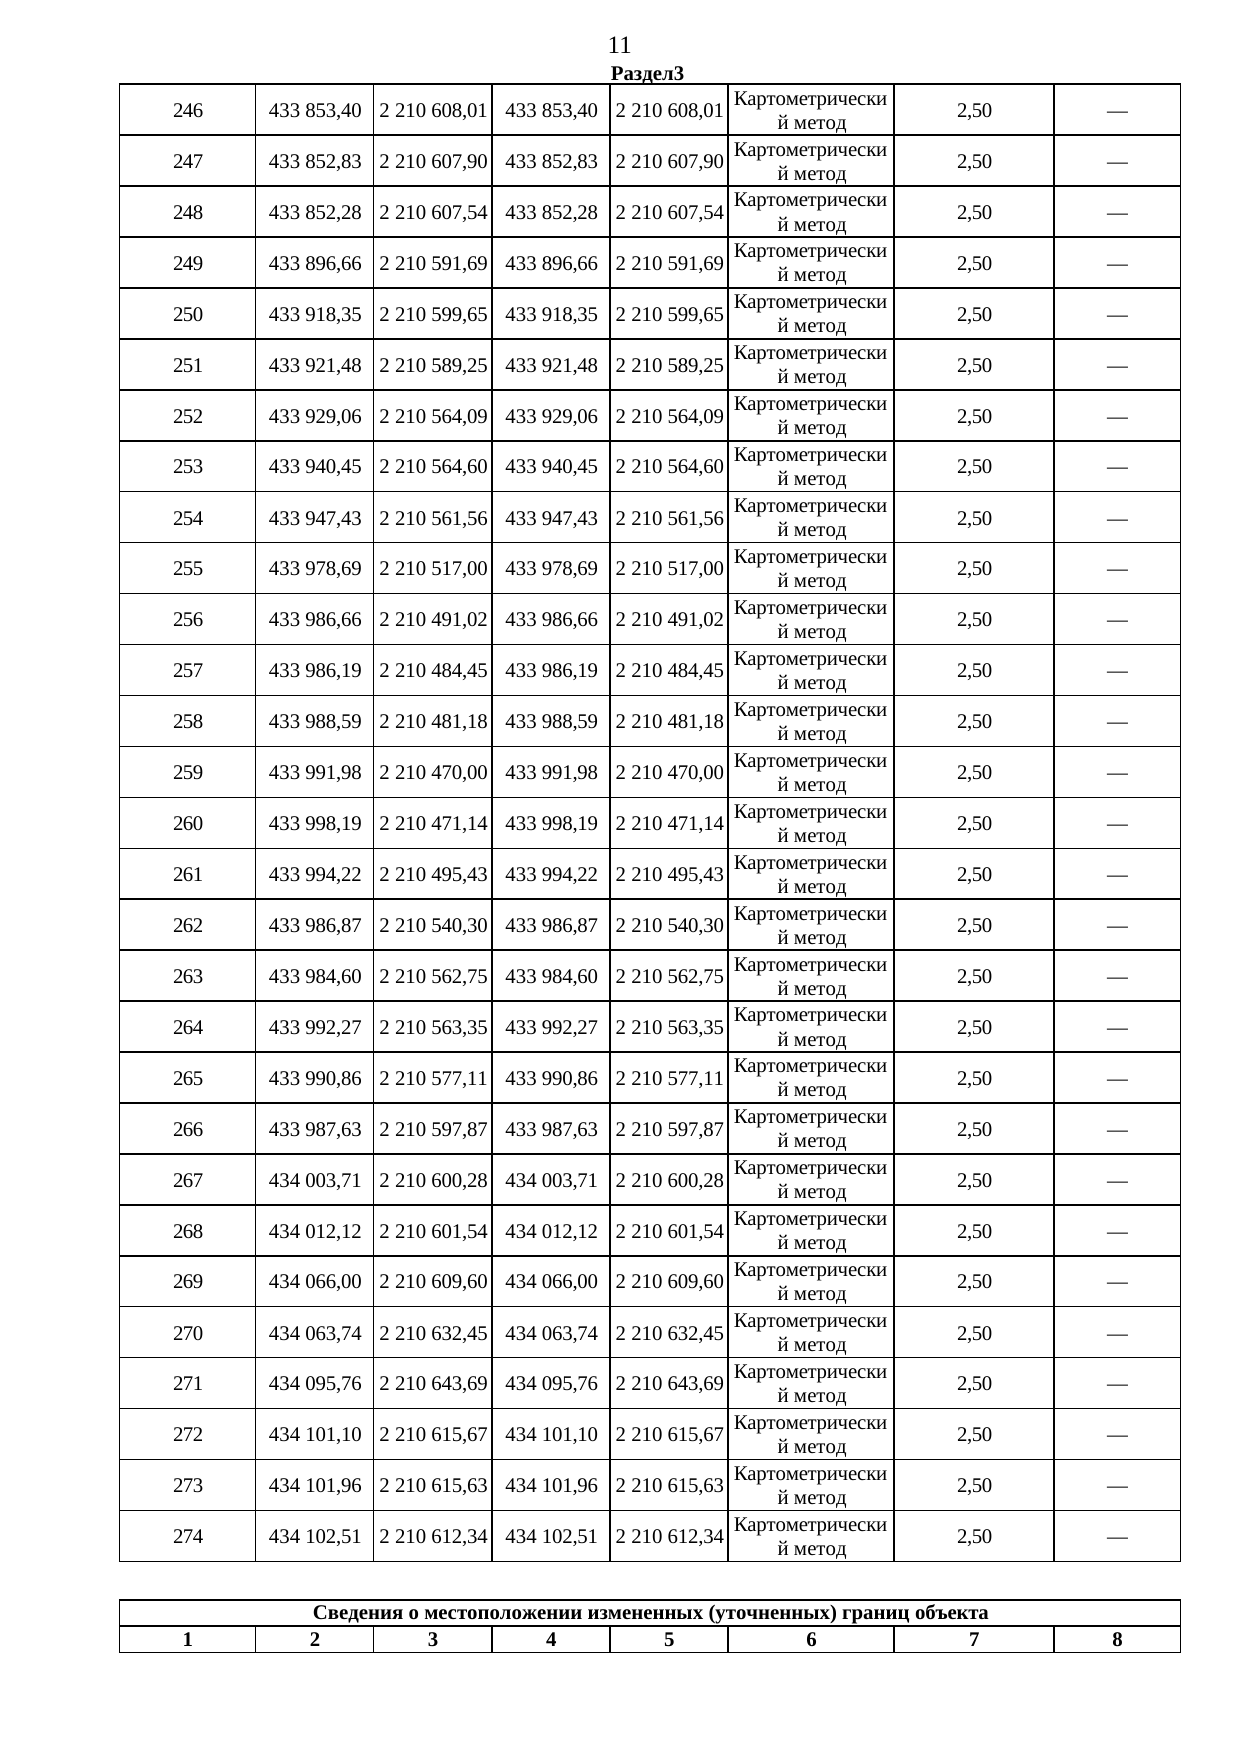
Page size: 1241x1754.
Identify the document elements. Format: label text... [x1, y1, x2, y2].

table_cell 251 [120, 340, 255, 389]
table_cell Картометрически й метод [729, 849, 893, 898]
table_cell 268 [120, 1206, 255, 1255]
table_cell 265 [120, 1053, 255, 1102]
table_cell Картометрически й метод [729, 747, 893, 796]
table_cell Картометрически й метод [729, 645, 893, 694]
table_cell — [1055, 900, 1180, 949]
table_cell 2 210 615,67 [374, 1409, 491, 1459]
table_cell Картометрически й метод [729, 696, 893, 746]
table_cell Картометрически й метод [729, 543, 893, 593]
table_cell 2,50 [895, 187, 1053, 236]
table_cell 434 012,12 [493, 1206, 609, 1255]
table_cell Картометрически й метод [729, 594, 893, 644]
table_cell 434 095,76 [493, 1358, 609, 1408]
table_cell 433 986,87 [256, 900, 373, 949]
table_cell 2 210 484,45 [374, 645, 491, 694]
table_cell 2 210 643,69 [374, 1358, 491, 1408]
table_cell 2 210 643,69 [611, 1358, 727, 1408]
table_cell 271 [120, 1358, 255, 1408]
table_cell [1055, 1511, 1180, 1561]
table_cell — [1055, 1307, 1180, 1357]
table_cell — [1055, 391, 1180, 440]
table_cell 2,50 [895, 951, 1053, 1000]
table_cell 246 [120, 85, 255, 134]
table_cell — [1055, 136, 1180, 185]
table_cell Картометрически й метод [729, 289, 893, 338]
table_cell 2 210 563,35 [611, 1002, 727, 1051]
table_cell — [1055, 442, 1180, 491]
table_cell 2 210 589,25 [611, 340, 727, 389]
table_cell 269 [120, 1257, 255, 1306]
table_cell — [1055, 951, 1180, 1000]
table_cell 433 986,19 [493, 645, 609, 694]
table_cell 2,50 [895, 1257, 1053, 1306]
table_cell Картометрически й метод [729, 1409, 893, 1459]
table_cell 2 210 484,45 [611, 645, 727, 694]
table_cell 434 101,10 [256, 1409, 373, 1459]
table_cell 2,50 [895, 136, 1053, 185]
table_cell 2,50 [895, 391, 1053, 440]
table_cell 433 988,59 [493, 696, 609, 746]
table_cell 2 210 481,18 [611, 696, 727, 746]
table_cell — [1055, 1257, 1180, 1306]
table_cell — [1055, 289, 1180, 338]
table_cell — [1055, 849, 1180, 898]
table_cell 2,50 [895, 594, 1053, 644]
table_cell 2 210 471,14 [611, 798, 727, 847]
table_cell Картометрически й метод [729, 1155, 893, 1204]
table_cell 433 994,22 [256, 849, 373, 898]
table_cell 433 978,69 [256, 543, 373, 593]
table_cell 433 992,27 [493, 1002, 609, 1051]
table_cell 433 986,66 [493, 594, 609, 644]
table_cell 2 210 564,09 [611, 391, 727, 440]
table_cell 2 210 495,43 [374, 849, 491, 898]
table_cell 433 921,48 [493, 340, 609, 389]
table_cell Картометрически й метод [729, 238, 893, 287]
table_cell 433 986,87 [493, 900, 609, 949]
table_cell 2 210 481,18 [374, 696, 491, 746]
table_cell 2 210 471,14 [374, 798, 491, 847]
table_cell Картометрически й метод [729, 1307, 893, 1357]
table_cell 433 990,86 [256, 1053, 373, 1102]
table_cell 273 [120, 1460, 255, 1509]
table_cell 2,50 [895, 1155, 1053, 1204]
table_cell 248 [120, 187, 255, 236]
table_cell 2 210 517,00 [611, 543, 727, 593]
table_cell 270 [120, 1307, 255, 1357]
table_cell — [1055, 747, 1180, 796]
table_cell — [1055, 543, 1180, 593]
table_cell 433 998,19 [256, 798, 373, 847]
table_cell 2 210 607,54 [611, 187, 727, 236]
table_cell 2 210 564,09 [374, 391, 491, 440]
table_cell 433 991,98 [256, 747, 373, 796]
table_cell 254 [120, 492, 255, 542]
table_cell 2,50 [895, 1358, 1053, 1408]
table_cell 2 210 597,87 [611, 1104, 727, 1153]
table_cell 2 210 540,30 [374, 900, 491, 949]
table_cell 433 853,40 [256, 85, 373, 134]
table_cell 433 984,60 [256, 951, 373, 1000]
table_cell 2 210 491,02 [611, 594, 727, 644]
table_cell 2 210 517,00 [374, 543, 491, 593]
table_cell — [1055, 1002, 1180, 1051]
table_cell 434 012,12 [256, 1206, 373, 1255]
table_cell 433 947,43 [493, 492, 609, 542]
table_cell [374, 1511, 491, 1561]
table_cell 433 990,86 [493, 1053, 609, 1102]
table_cell — [1055, 85, 1180, 134]
table_cell 433 852,83 [493, 136, 609, 185]
table_cell 2 210 491,02 [374, 594, 491, 644]
table_cell 2 210 563,35 [374, 1002, 491, 1051]
table_cell 267 [120, 1155, 255, 1204]
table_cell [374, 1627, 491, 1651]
table_cell 2,50 [895, 543, 1053, 593]
table_cell 2 210 599,65 [611, 289, 727, 338]
table_cell 2 210 609,60 [374, 1257, 491, 1306]
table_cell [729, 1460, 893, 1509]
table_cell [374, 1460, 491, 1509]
table_cell 2 210 591,69 [611, 238, 727, 287]
table_cell 247 [120, 136, 255, 185]
table_cell 2,50 [895, 1002, 1053, 1051]
table_cell 2,50 [895, 849, 1053, 898]
table_cell — [1055, 645, 1180, 694]
table_cell 433 918,35 [493, 289, 609, 338]
table_cell 258 [120, 696, 255, 746]
table_cell 2 210 540,30 [611, 900, 727, 949]
table_cell 257 [120, 645, 255, 694]
table_cell 2 210 577,11 [611, 1053, 727, 1102]
table_cell 433 947,43 [256, 492, 373, 542]
table_cell Картометрически й метод [729, 1257, 893, 1306]
table_cell 2 210 615,67 [611, 1409, 727, 1459]
table_cell 2 210 600,28 [374, 1155, 491, 1204]
table_cell Картометрически й метод [729, 85, 893, 134]
table_cell 2 210 632,45 [611, 1307, 727, 1357]
table_cell 433 929,06 [256, 391, 373, 440]
table_cell Картометрически й метод [729, 340, 893, 389]
table_cell 2 210 562,75 [611, 951, 727, 1000]
table_cell 434 003,71 [256, 1155, 373, 1204]
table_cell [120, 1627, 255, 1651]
table_cell — [1055, 1206, 1180, 1255]
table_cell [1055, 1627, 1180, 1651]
table_cell 2 210 589,25 [374, 340, 491, 389]
table_cell 433 991,98 [493, 747, 609, 796]
table_cell — [1055, 1358, 1180, 1408]
table_cell 433 852,28 [256, 187, 373, 236]
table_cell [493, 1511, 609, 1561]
table_cell 433 921,48 [256, 340, 373, 389]
table_cell 2 210 495,43 [611, 849, 727, 898]
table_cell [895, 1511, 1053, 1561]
table_cell 2 210 600,28 [611, 1155, 727, 1204]
table_cell 261 [120, 849, 255, 898]
table_cell 2,50 [895, 492, 1053, 542]
table_cell 433 918,35 [256, 289, 373, 338]
table_cell 2 210 632,45 [374, 1307, 491, 1357]
table_cell Картометрически й метод [729, 442, 893, 491]
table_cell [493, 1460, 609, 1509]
table_cell 2,50 [895, 798, 1053, 847]
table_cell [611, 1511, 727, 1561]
table_cell 433 998,19 [493, 798, 609, 847]
table_cell 433 984,60 [493, 951, 609, 1000]
table_cell 434 101,96 [256, 1460, 373, 1509]
table_cell 433 852,83 [256, 136, 373, 185]
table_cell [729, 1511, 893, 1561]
table_cell 2,50 [895, 85, 1053, 134]
table_cell 255 [120, 543, 255, 593]
table_cell 2 210 607,54 [374, 187, 491, 236]
table_cell Картометрически й метод [729, 1104, 893, 1153]
table_cell 2 210 562,75 [374, 951, 491, 1000]
table_cell 2 210 607,90 [374, 136, 491, 185]
table_cell 433 940,45 [493, 442, 609, 491]
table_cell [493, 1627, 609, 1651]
table_cell 2 210 599,65 [374, 289, 491, 338]
table_cell Картометрически й метод [729, 798, 893, 847]
table_cell — [1055, 1053, 1180, 1102]
table_cell 2,50 [895, 645, 1053, 694]
table_cell — [1055, 492, 1180, 542]
table_cell 253 [120, 442, 255, 491]
table_cell Картометрически й метод [729, 900, 893, 949]
table_cell 434 095,76 [256, 1358, 373, 1408]
table_cell — [1055, 238, 1180, 287]
table_cell 2 210 597,87 [374, 1104, 491, 1153]
table_cell 250 [120, 289, 255, 338]
table_cell Картометрически й метод [729, 391, 893, 440]
table_cell 2 210 564,60 [374, 442, 491, 491]
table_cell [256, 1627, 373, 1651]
table_cell 263 [120, 951, 255, 1000]
table_cell 2 210 564,60 [611, 442, 727, 491]
table_cell Картометрически й метод [729, 1053, 893, 1102]
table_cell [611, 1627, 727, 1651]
table_cell 433 978,69 [493, 543, 609, 593]
table_cell 2,50 [895, 696, 1053, 746]
table_cell 2,50 [895, 442, 1053, 491]
table_cell 2 210 607,90 [611, 136, 727, 185]
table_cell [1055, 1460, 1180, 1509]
table_cell 2 210 591,69 [374, 238, 491, 287]
table_cell 2 210 561,56 [611, 492, 727, 542]
table_cell 2 210 608,01 [374, 85, 491, 134]
table_cell 433 852,28 [493, 187, 609, 236]
table_cell 434 063,74 [256, 1307, 373, 1357]
table_cell — [1055, 1104, 1180, 1153]
table_cell 433 940,45 [256, 442, 373, 491]
table_cell 2 210 470,00 [611, 747, 727, 796]
table_cell Картометрически й метод [729, 187, 893, 236]
table_cell 272 [120, 1409, 255, 1459]
table_cell — [1055, 1155, 1180, 1204]
table_cell 2,50 [895, 1307, 1053, 1357]
table_cell 259 [120, 747, 255, 796]
table_cell 2,50 [895, 1206, 1053, 1255]
table_cell 2,50 [895, 900, 1053, 949]
table_cell 433 987,63 [256, 1104, 373, 1153]
table_cell 2,50 [895, 747, 1053, 796]
table_cell — [1055, 340, 1180, 389]
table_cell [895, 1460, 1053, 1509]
table_cell — [1055, 1409, 1180, 1459]
table_cell 260 [120, 798, 255, 847]
table_cell 2 210 470,00 [374, 747, 491, 796]
table_cell 434 063,74 [493, 1307, 609, 1357]
table_cell 2 210 608,01 [611, 85, 727, 134]
table_cell 2 210 577,11 [374, 1053, 491, 1102]
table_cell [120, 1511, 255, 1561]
table_cell Картометрически й метод [729, 951, 893, 1000]
table_cell Картометрически й метод [729, 1206, 893, 1255]
table_cell 433 929,06 [493, 391, 609, 440]
table_cell 433 994,22 [493, 849, 609, 898]
table_cell — [1055, 594, 1180, 644]
table_cell 2 210 561,56 [374, 492, 491, 542]
table_cell 433 896,66 [256, 238, 373, 287]
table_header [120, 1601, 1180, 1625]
table_cell Картометрически й метод [729, 136, 893, 185]
table_cell 256 [120, 594, 255, 644]
table_cell Картометрически й метод [729, 1002, 893, 1051]
table_cell 2,50 [895, 1053, 1053, 1102]
table_cell 433 988,59 [256, 696, 373, 746]
table_cell — [1055, 187, 1180, 236]
table_cell 2 210 601,54 [611, 1206, 727, 1255]
table_cell 433 987,63 [493, 1104, 609, 1153]
table_cell Картометрически й метод [729, 1358, 893, 1408]
table_cell 434 066,00 [493, 1257, 609, 1306]
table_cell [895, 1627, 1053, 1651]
table_cell 434 066,00 [256, 1257, 373, 1306]
table_cell 434 101,10 [493, 1409, 609, 1459]
table_cell 252 [120, 391, 255, 440]
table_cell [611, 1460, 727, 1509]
table_cell 433 986,66 [256, 594, 373, 644]
table_cell 2 210 609,60 [611, 1257, 727, 1306]
table_cell 2,50 [895, 1409, 1053, 1459]
table_cell 433 992,27 [256, 1002, 373, 1051]
table_cell 264 [120, 1002, 255, 1051]
table_cell Картометрически й метод [729, 492, 893, 542]
table_cell 249 [120, 238, 255, 287]
table_cell 2,50 [895, 289, 1053, 338]
table_cell 266 [120, 1104, 255, 1153]
table_cell 434 003,71 [493, 1155, 609, 1204]
table_cell 2,50 [895, 340, 1053, 389]
table_cell 433 853,40 [493, 85, 609, 134]
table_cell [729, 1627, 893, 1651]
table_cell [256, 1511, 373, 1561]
table_cell 433 986,19 [256, 645, 373, 694]
table_cell 2,50 [895, 238, 1053, 287]
table_cell — [1055, 696, 1180, 746]
table_cell — [1055, 798, 1180, 847]
table_cell 2,50 [895, 1104, 1053, 1153]
table_cell 262 [120, 900, 255, 949]
table_cell 433 896,66 [493, 238, 609, 287]
table_cell 2 210 601,54 [374, 1206, 491, 1255]
